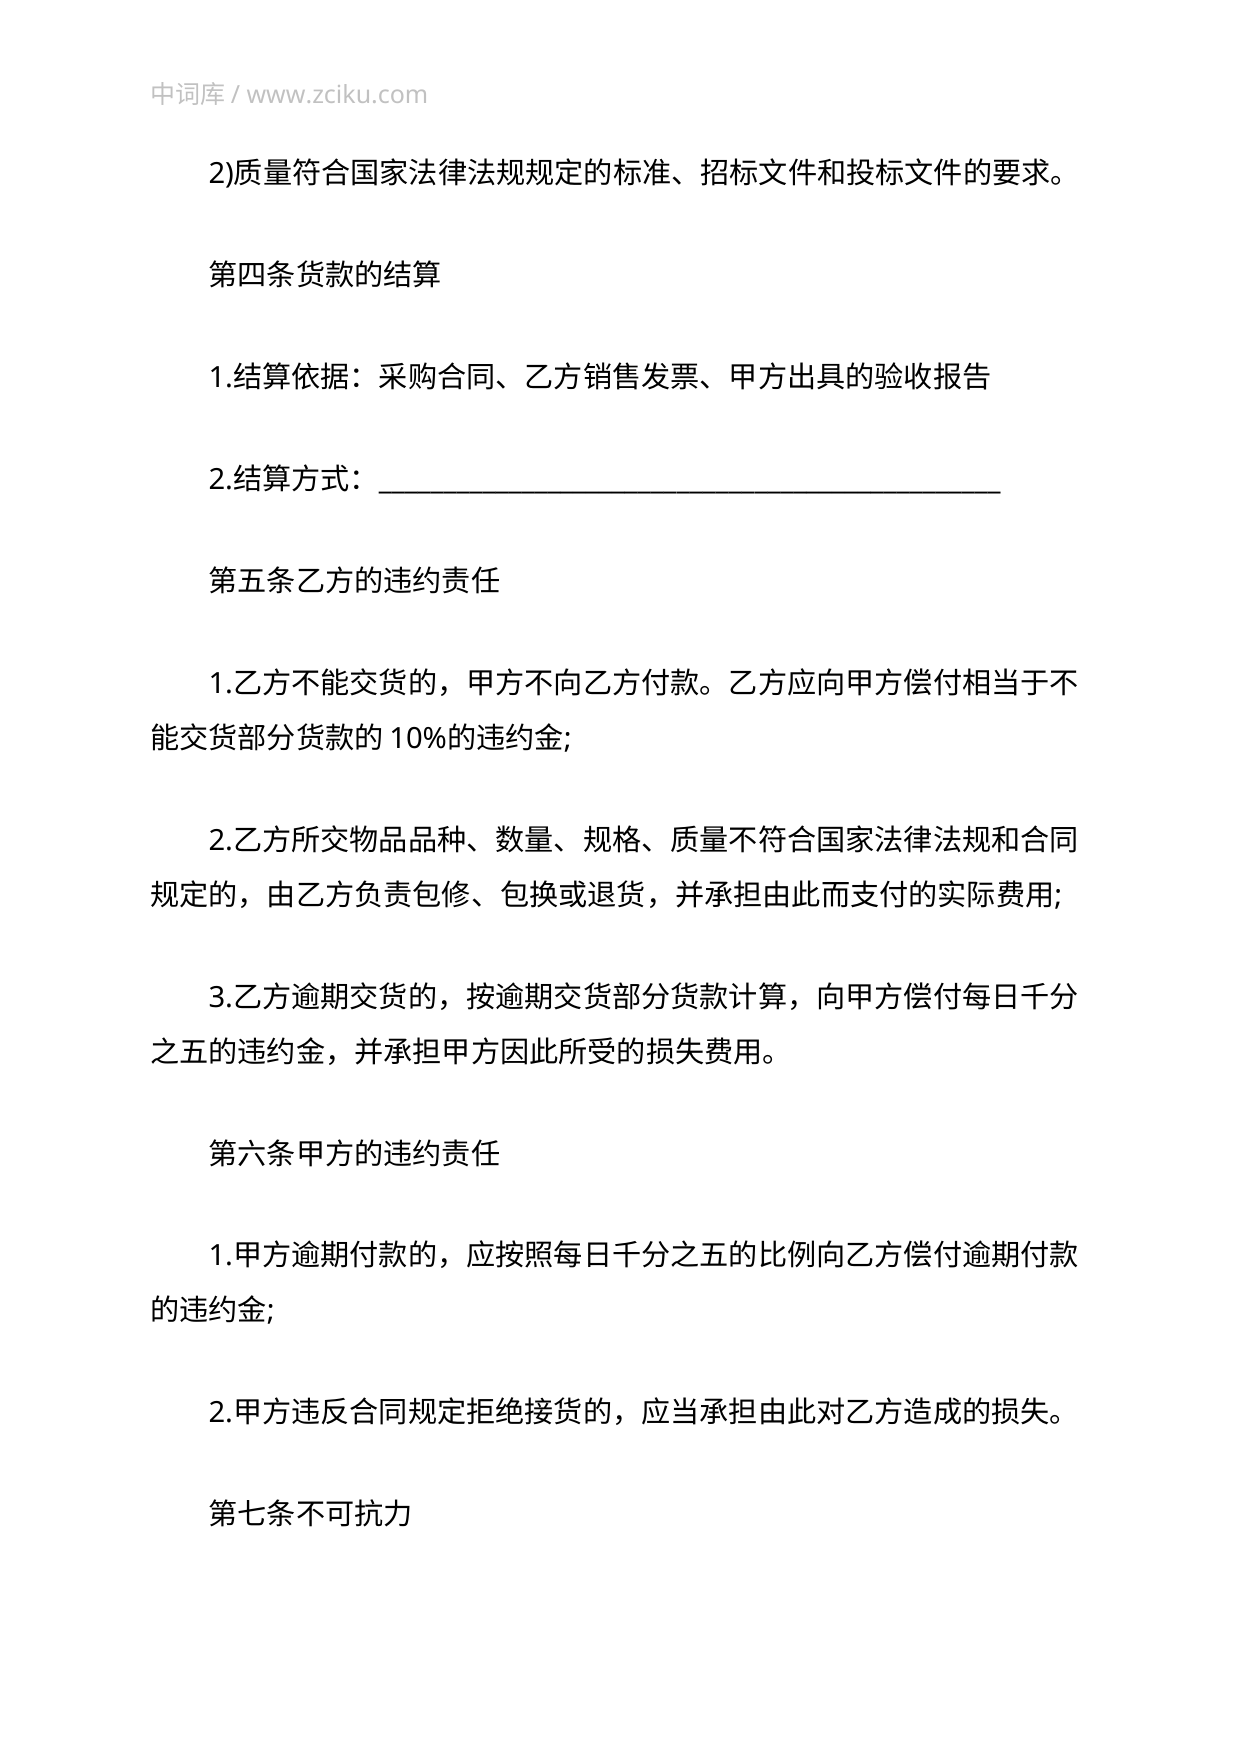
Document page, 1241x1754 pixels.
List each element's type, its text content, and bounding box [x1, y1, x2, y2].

text 3.乙方逾期交货的，按逾期交货部分货款计算，向甲方偿付每日千分之五的违约金，并承担甲方因此所受的损失费用。 [150, 973, 1090, 1071]
text 1.甲方逾期付款的，应按照每日千分之五的比例向乙方偿付逾期付款的违约金; [150, 1232, 1090, 1329]
text 1.乙方不能交货的，甲方不向乙方付款。乙方应向甲方偿付相当于不能交货部分货款的10%的违约金; [150, 659, 1090, 757]
text 第四条货款的结算 [150, 252, 1090, 294]
text 第六条甲方的违约责任 [150, 1130, 1090, 1172]
text 2.甲方违反合同规定拒绝接货的，应当承担由此对乙方造成的损失。 [150, 1389, 1090, 1431]
text 第五条乙方的违约责任 [150, 558, 1090, 600]
text 2.乙方所交物品品种、数量、规格、质量不符合国家法律法规和合同规定的，由乙方负责包修、包换或退货，并承担由此而支付的实际费用; [150, 816, 1090, 914]
text 2)质量符合国家法律法规规定的标准、招标文件和投标文件的要求。 [150, 150, 1090, 192]
text 2.结算方式：________________________________________________ [150, 456, 1090, 498]
text 1.结算依据：采购合同、乙方销售发票、甲方出具的验收报告 [150, 354, 1090, 396]
text 第七条不可抗力 [150, 1491, 1090, 1533]
